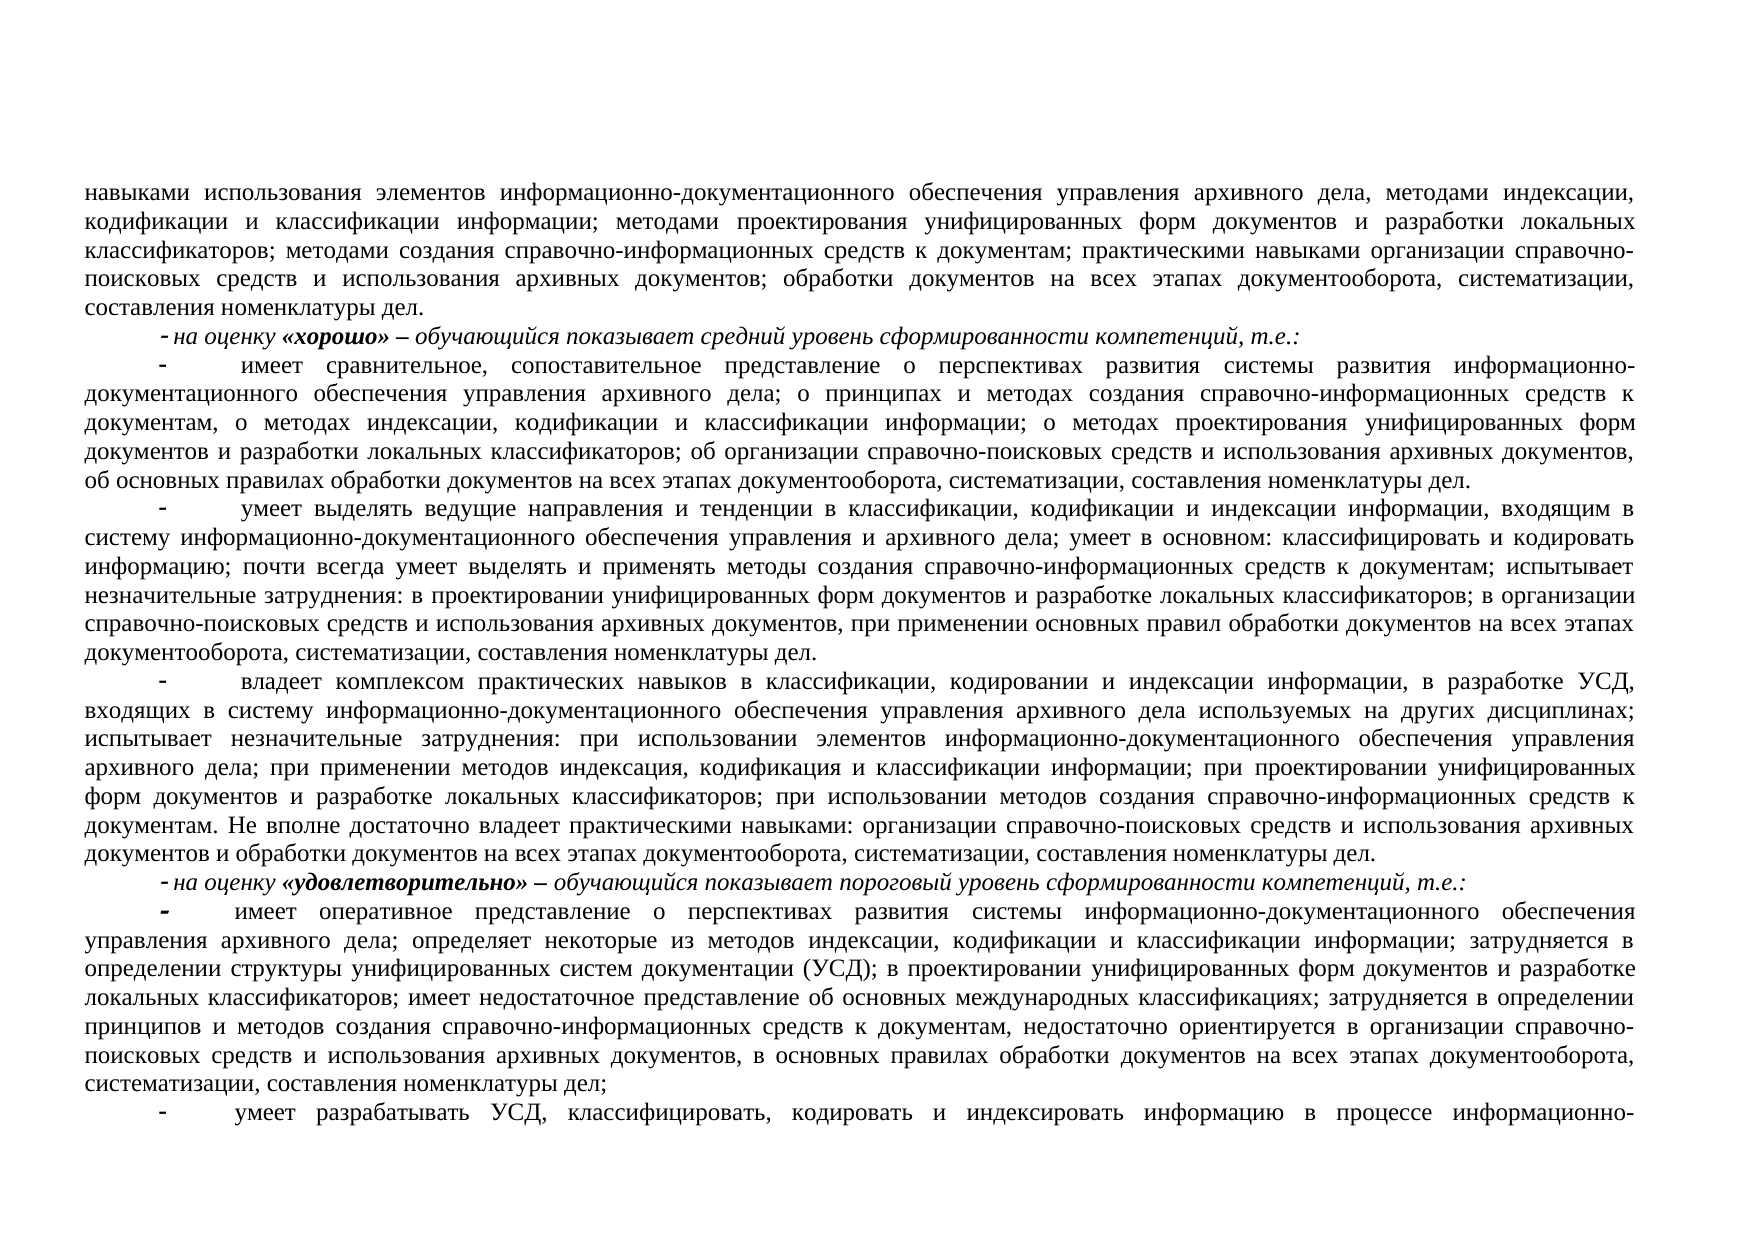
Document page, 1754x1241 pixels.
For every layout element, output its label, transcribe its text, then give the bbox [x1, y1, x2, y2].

list владеет комплексом практических навыков в классификации, кодировании и индексации информации, в разработке УСД, входящих в систему информационно-документационного обеспечения управления архивного дела используемых на других дисциплинах; испытывает незначительные затруднения: при использовании элементов информационно-документационного обеспечения управления архивного дела; при применении методов индексация, кодификация и классификации информации; при проектировании унифицированных форм документов и разработке локальных классификаторов; при использовании методов создания справочно-информационных средств к документам. Не вполне достаточно владеет практическими навыками: организации справочно-поисковых средств и использования архивных документов и обработки документов на всех этапах документооборота, систематизации, составления номенклатуры дел. [84, 666, 1636, 867]
list имеет оперативное представление о перспективах развития системы информационно-документационного обеспечения управления архивного дела; определяет некоторые из методов индексации, кодификации и классификации информации; затрудняется в определении структуры унифицированных систем документации (УСД); в проектировании унифицированных форм документов и разработке локальных классификаторов; имеет недостаточное представление об основных международных классификациях; затрудняется в определении принципов и методов создания справочно-информационных средств к документам, недостаточно ориентируется в организации справочно-поисковых средств и использования архивных документов, в основных правилах обработки документов на всех этапах документооборота, систематизации, составления номенклатуры дел; [84, 896, 1636, 1097]
list на оценку «хорошо» – обучающийся показывает средний уровень сформированности компетенций, т.е.: [84, 321, 1636, 350]
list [84, 1097, 1636, 1126]
list умеет выделять ведущие направления и тенденции в классификации, кодификации и индексации информации, входящим в систему информационно-документационного обеспечения управления и архивного дела; умеет в основном: классифицировать и кодировать информацию; почти всегда умеет выделять и применять методы создания справочно-информационных средств к документам; испытывает незначительные затруднения: в проектировании унифицированных форм документов и разработке локальных классификаторов; в организации справочно-поисковых средств и использования архивных документов, при применении основных правил обработки документов на всех этапах документооборота, систематизации, составления номенклатуры дел. [84, 493, 1636, 666]
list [84, 177, 1636, 321]
list имеет сравнительное, сопоставительное представление о перспективах развития системы развития информационно-документационного обеспечения управления архивного дела; о принципах и методах создания справочно-информационных средств к документам, о методах индексации, кодификации и классификации информации; о методах проектирования унифицированных форм документов и разработки локальных классификаторов; об организации справочно-поисковых средств и использования архивных документов, об основных правилах обработки документов на всех этапах документооборота, систематизации, составления номенклатуры дел. [84, 350, 1636, 493]
list на оценку «удовлетворительно» – обучающийся показывает пороговый уровень сформированности компетенций, т.е.: [84, 867, 1636, 896]
